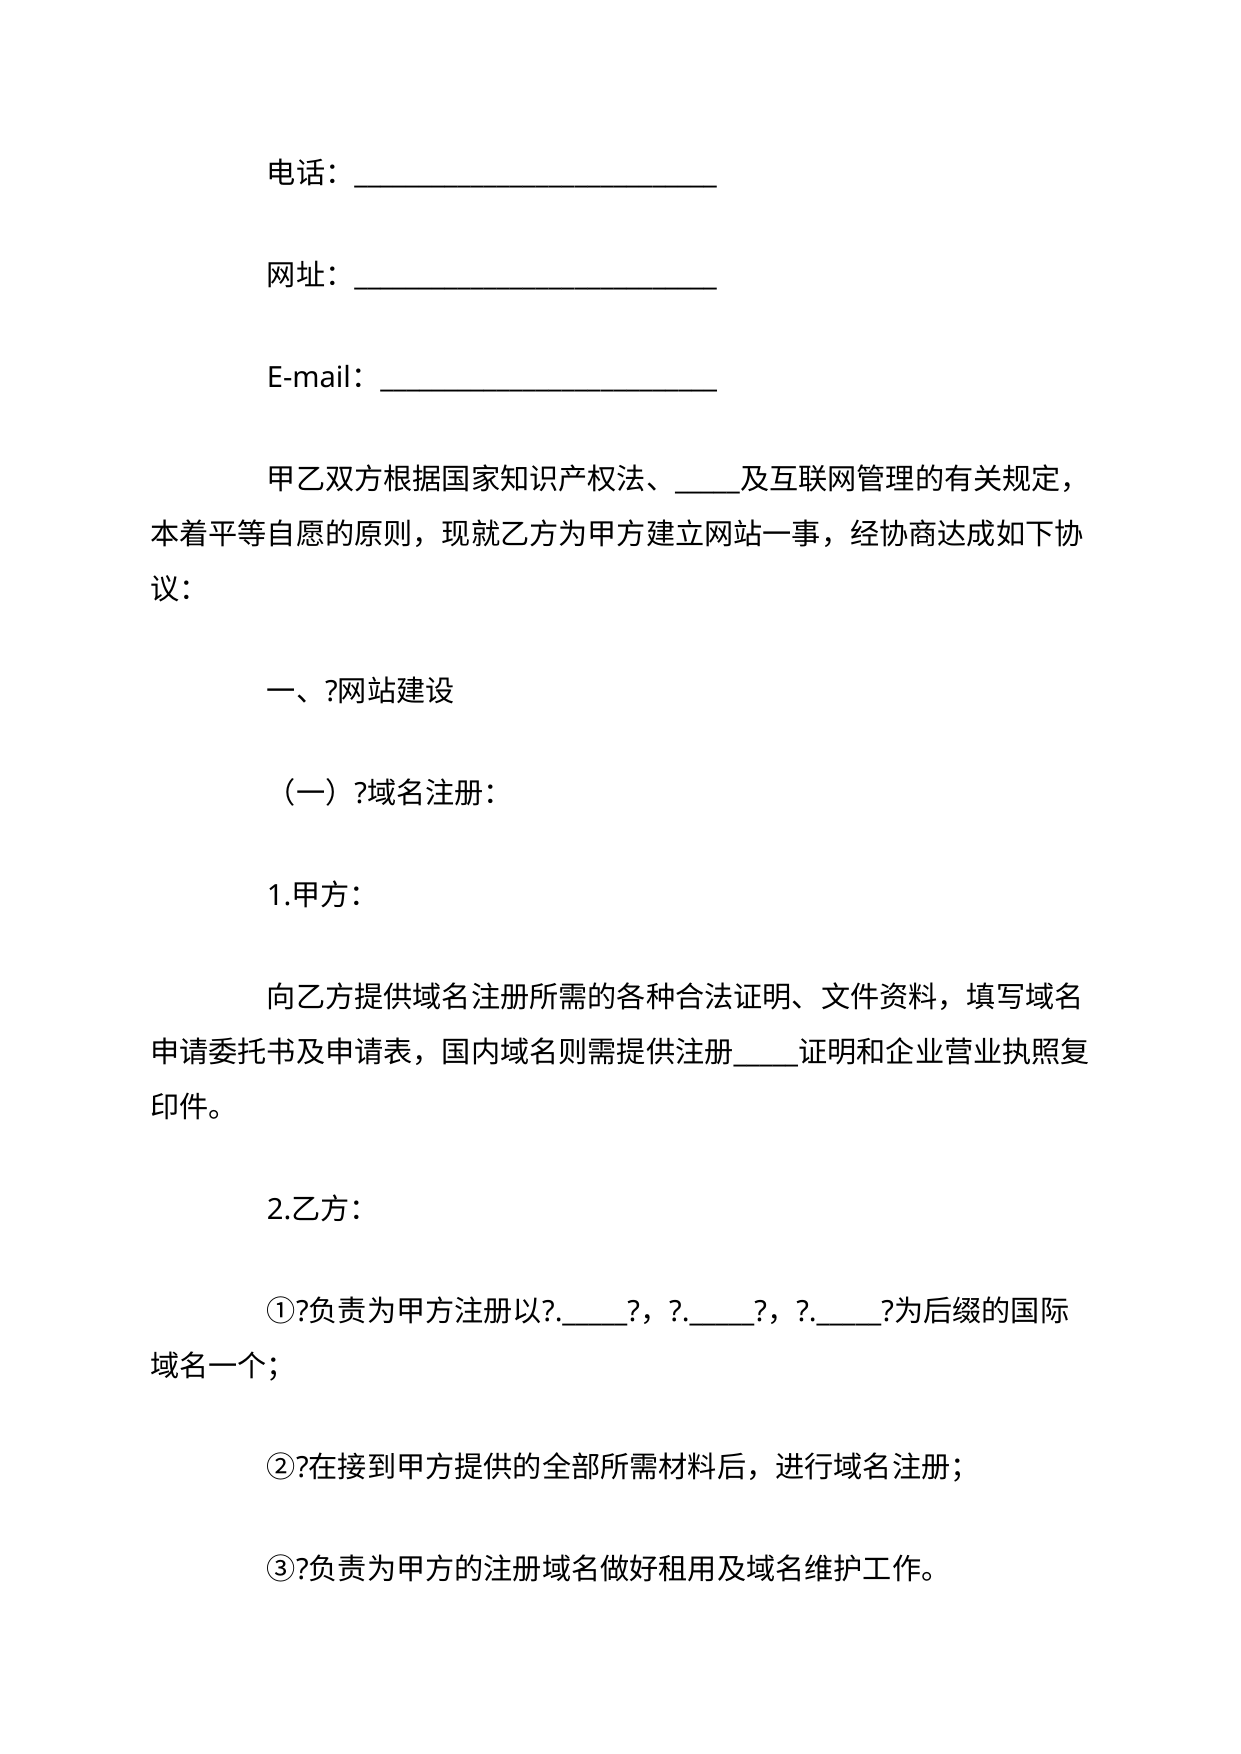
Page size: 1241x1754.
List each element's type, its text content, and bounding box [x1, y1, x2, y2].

text 网址：____________________________ [150, 252, 1090, 294]
text ③?负责为甲方的注册域名做好租用及域名维护工作。 [150, 1546, 1090, 1588]
text 向乙方提供域名注册所需的各种合法证明、文件资料，填写域名申请委托书及申请表，国内域名则需提供注册_____证明和企业营业执照复印件。 [150, 973, 1090, 1126]
text ②?在接到甲方提供的全部所需材料后，进行域名注册； [150, 1444, 1090, 1486]
text 一、?网站建设 [150, 668, 1090, 710]
text 2.乙方： [150, 1185, 1090, 1228]
text ①?负责为甲方注册以?._____?，?._____?，?._____?为后缀的国际域名一个； [150, 1287, 1090, 1384]
text E-mail：__________________________ [150, 354, 1090, 396]
text （一）?域名注册： [150, 769, 1090, 812]
text 电话：____________________________ [150, 150, 1090, 192]
text 1.甲方： [150, 872, 1090, 914]
text 甲乙双方根据国家知识产权法、_____及互联网管理的有关规定，本着平等自愿的原则，现就乙方为甲方建立网站一事，经协商达成如下协议： [150, 456, 1090, 608]
